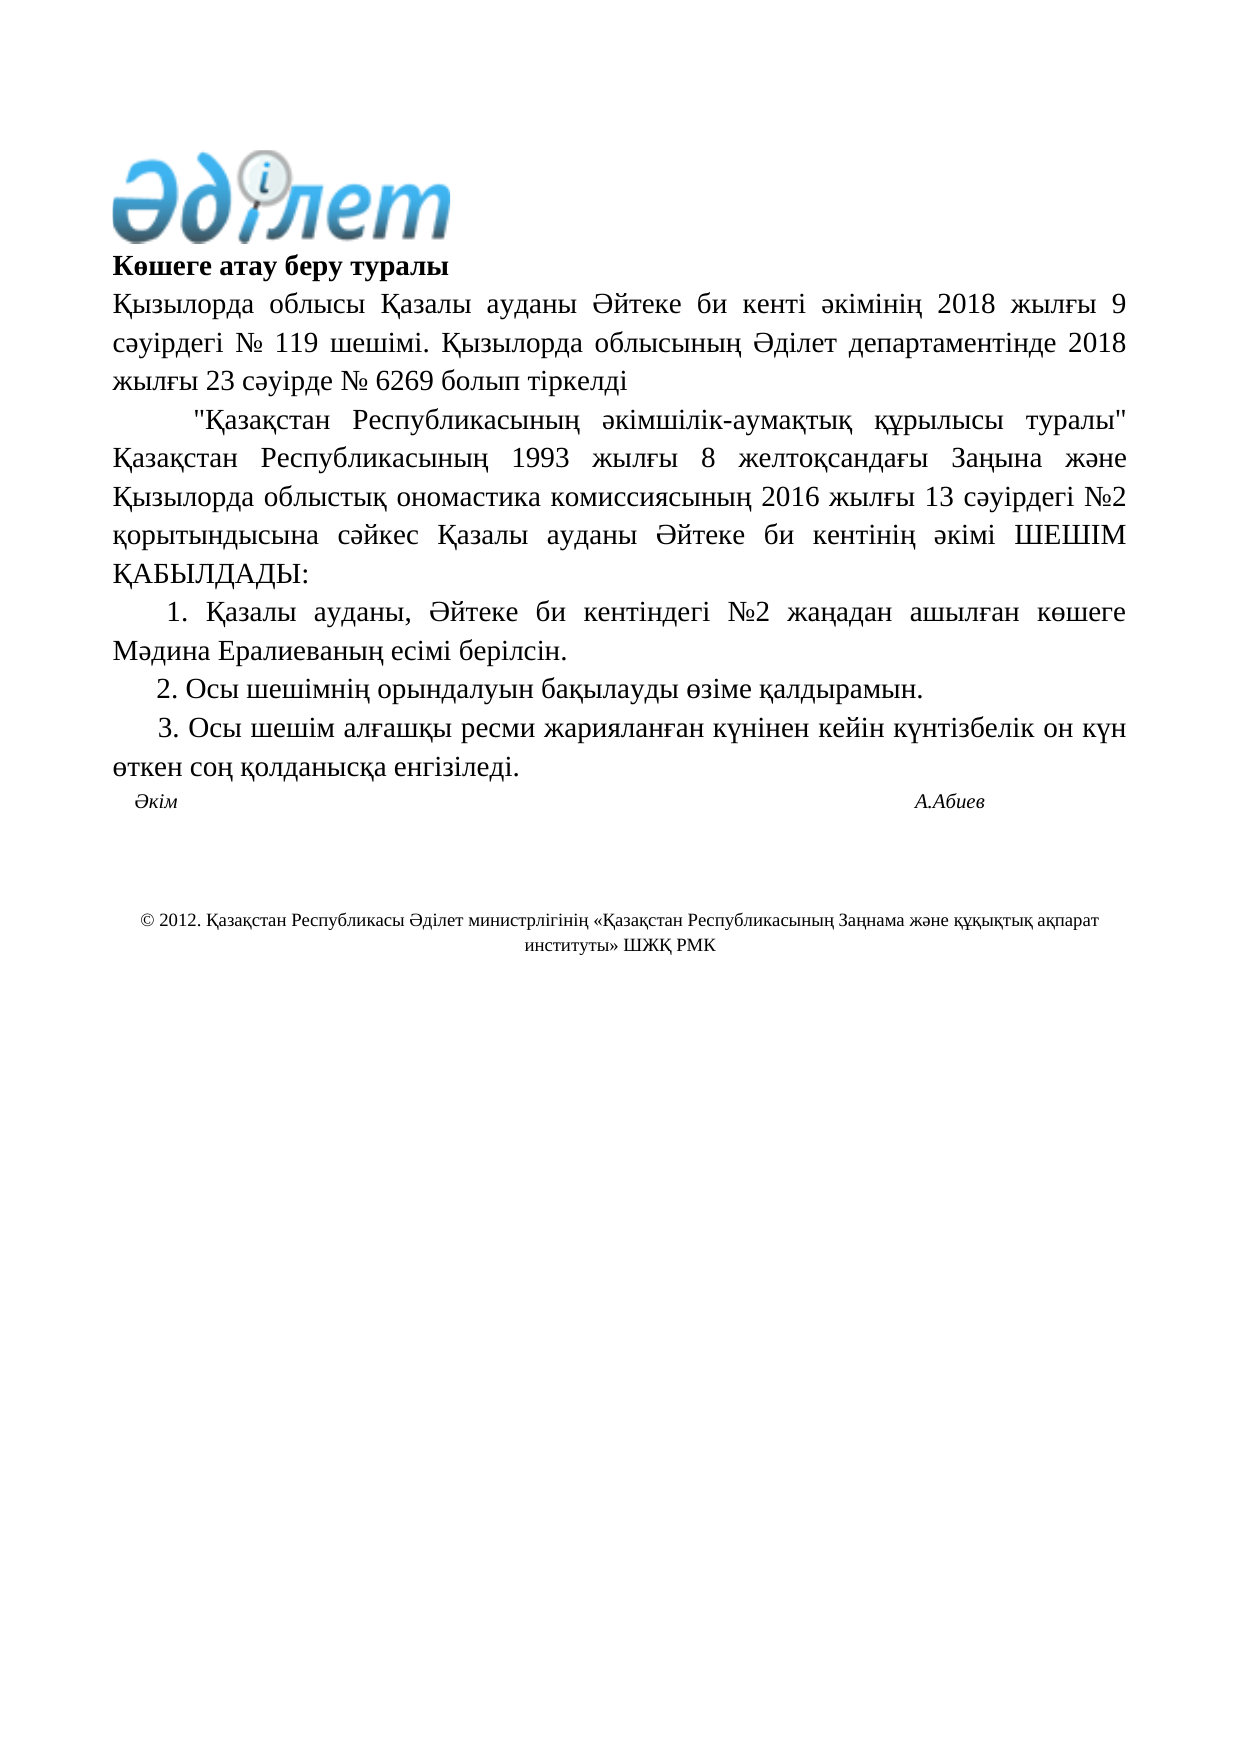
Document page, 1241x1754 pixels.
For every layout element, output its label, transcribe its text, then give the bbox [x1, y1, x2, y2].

text "Қазақстан Республикасының әкімшілік-аумақтық құрылысы туралы" Қазақстан Республикасының 1993 жылғы 8 желтоқсандағы Заңына және Қызылорда облыстық ономастика комиссиясының 2016 жылғы 13 сәуірдегі №2 қорытындысына сәйкес Қазалы ауданы Әйтеке би кентінің әкімі ШЕШІМ ҚАБЫЛДАДЫ: [112, 402, 1128, 589]
text 3. Осы шешім алғашқы ресми жарияланған күнінен кейін күнтізбелік он күн өткен соң қолданысқа енгізіледі. [112, 710, 1128, 782]
table_header А.Абиев [913, 787, 1240, 818]
table_header Әкім [101, 787, 913, 818]
text Қызылорда облысы Қазалы ауданы Әйтеке би кенті әкімінің 2018 жылғы 9 сәуірдегі № 119 шешімі. Қызылорда облысының Әділет департаментінде 2018 жылғы 23 сәуірде № 6269 болып тіркелді [112, 286, 1128, 397]
picture [112, 150, 451, 244]
text Көшеге атау беру туралы [112, 248, 1128, 281]
text 2. Осы шешімнің орындалуын бақылауды өзіме қалдырамын. [112, 672, 1128, 705]
text 1. Қазалы ауданы, Әйтеке би кентіндегі №2 жаңадан ашылған көшеге Мәдина Ералиеваның есімі берілсін. [112, 594, 1128, 667]
text © 2012. Қазақстан Республикасы Әділет министрлігінің «Қазақстан Республикасының Заңнама және құқықтық ақпарат институты» ШЖҚ РМК [112, 909, 1128, 955]
